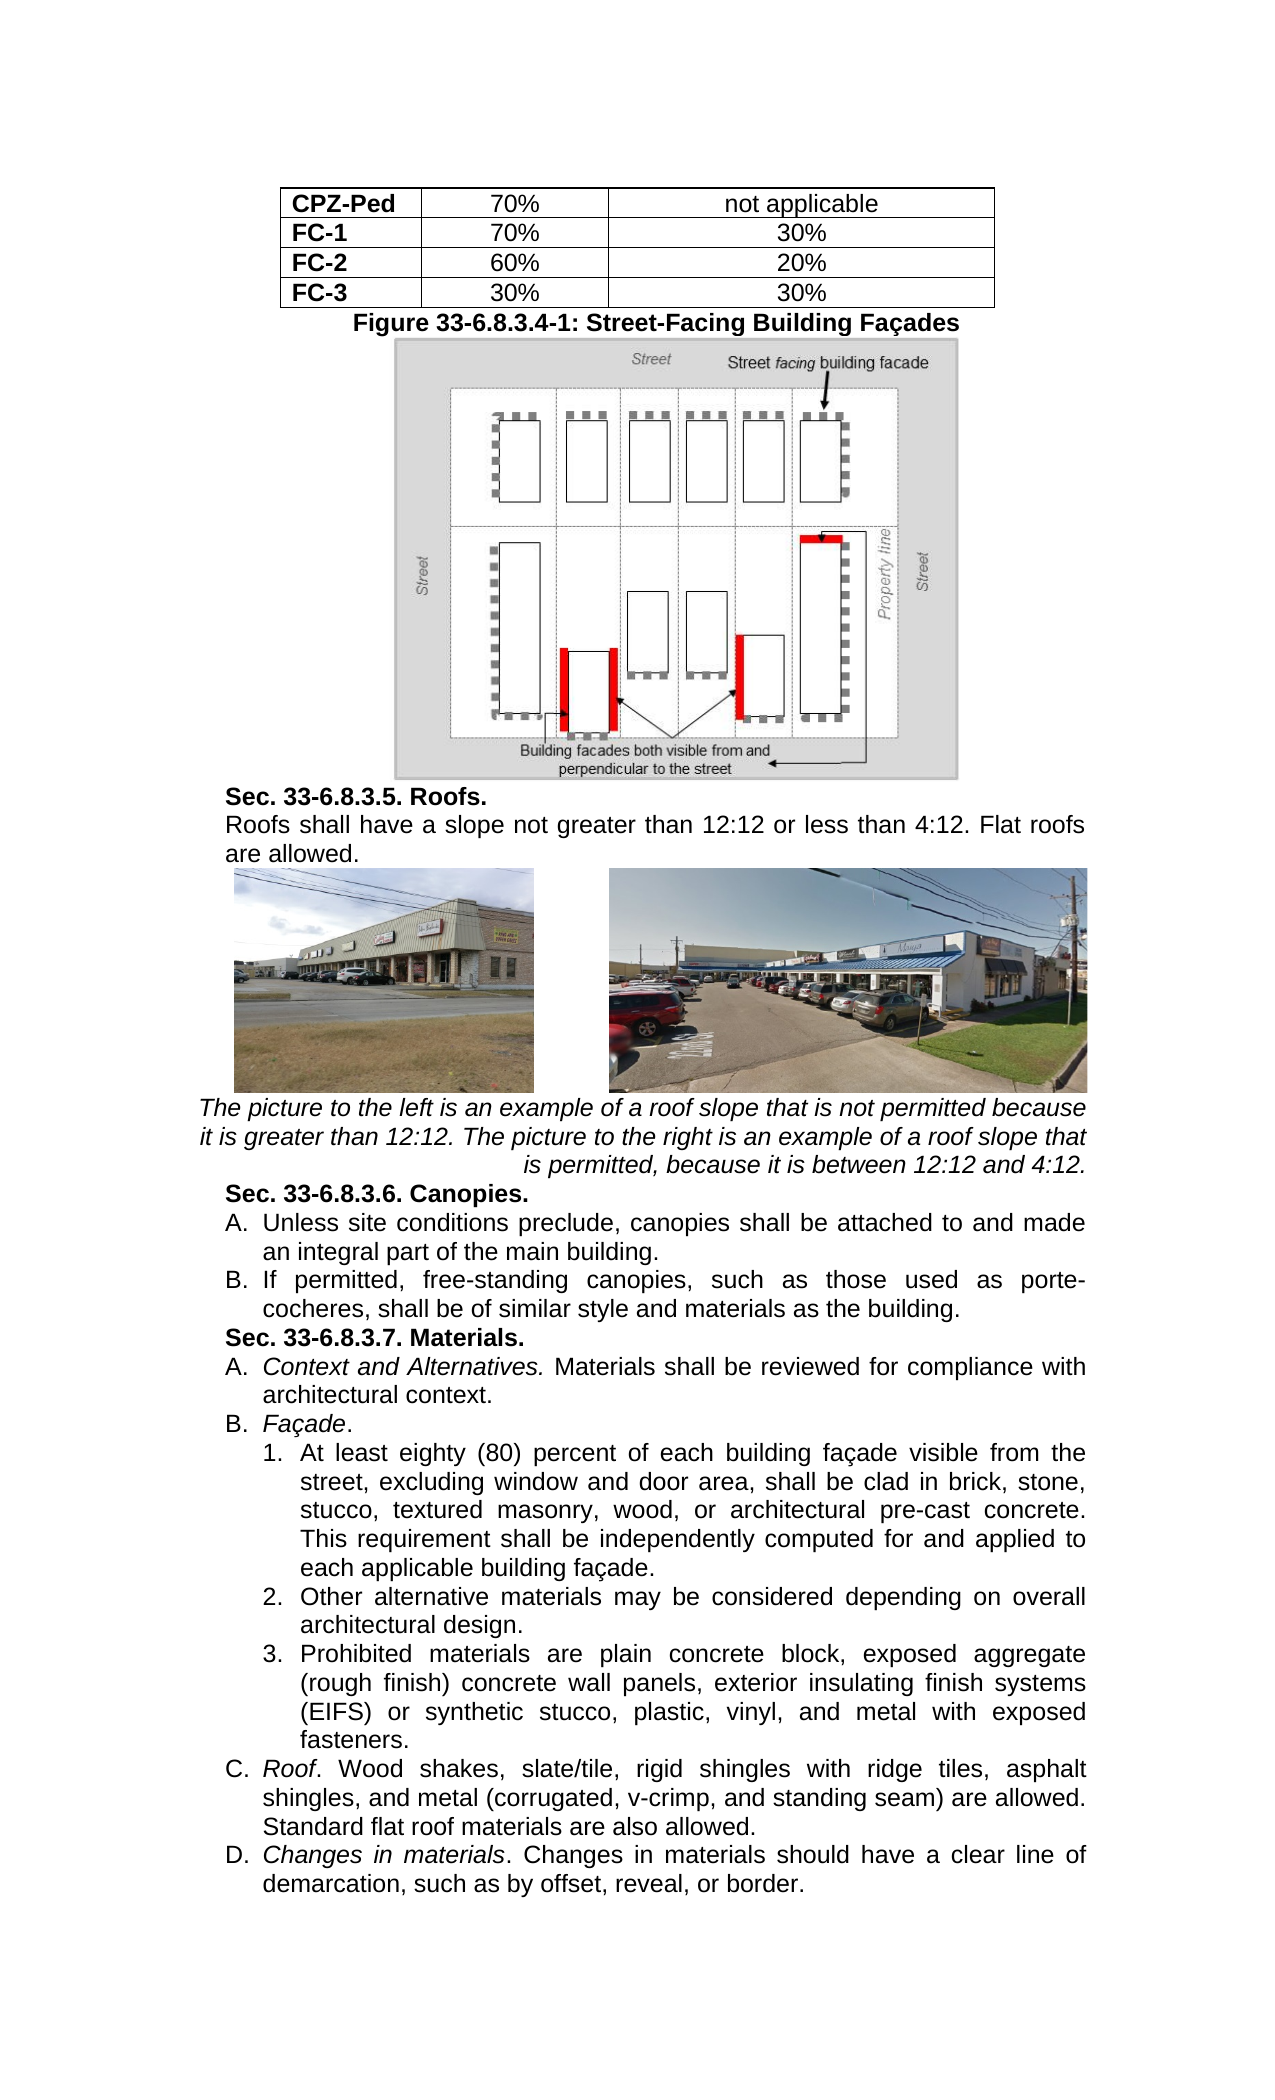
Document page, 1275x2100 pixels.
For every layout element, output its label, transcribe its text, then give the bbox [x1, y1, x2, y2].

table_cell 60% [422, 248, 608, 277]
table_cell FC-1 [281, 218, 421, 247]
table_cell not applicable [609, 189, 994, 217]
text Roofs shall have a slope not greater than 12:12 or less than 4:12. Flat roofs are allowed. [225, 811, 1087, 868]
list B. Façade. [225, 1409, 1087, 1438]
text Sec. 33-6.8.3.6. Canopies. [225, 1179, 1087, 1208]
table_cell 30% [422, 278, 608, 307]
picture [609, 868, 1088, 1093]
list B. If permitted, free-standing canopies, such as those used as porte-cocheres, shall be of similar style and materials as the building. [225, 1266, 1087, 1323]
table_cell FC-3 [281, 278, 421, 307]
table_cell FC-2 [281, 248, 421, 277]
table_cell CPZ-Ped [281, 189, 421, 217]
subtitle Sec. 33-6.8.3.7. Materials. [225, 1323, 1087, 1352]
list A. Unless site conditions preclude, canopies shall be attached to and made an integral part of the main building. [225, 1208, 1087, 1266]
table_cell 70% [422, 218, 608, 247]
list 2. Other alternative materials may be considered depending on overall architectural design. [262, 1582, 1087, 1639]
picture [389, 336, 961, 782]
list D. Changes in materials. Changes in materials should have a clear line of demarcation, such as by offset, reveal, or border. [225, 1841, 1087, 1898]
table_cell 20% [609, 248, 994, 277]
subtitle Sec. 33-6.8.3.5. Roofs. [225, 782, 1087, 811]
list A. Context and Alternatives. Materials shall be reviewed for compliance with architectural context. [225, 1352, 1087, 1409]
list 3. Prohibited materials are plain concrete block, exposed aggregate (rough finish) concrete wall panels, exterior insulating finish systems (EIFS) or synthetic stucco, plastic, vinyl, and metal with exposed fasteners. [262, 1639, 1087, 1754]
list 1. At least eighty (80) percent of each building façade visible from the street, excluding window and door area, shall be clad in brick, stone, stucco, textured masonry, wood, or architectural pre-cast concrete. This requirement shall be independently computed for and applied to each applicable building façade. [262, 1438, 1087, 1582]
table_cell 30% [609, 218, 994, 247]
table_cell 70% [422, 189, 608, 217]
list C. Roof. Wood shakes, slate/tile, rigid shingles with ridge tiles, asphalt shingles, and metal (corrugated, v-crimp, and standing seam) are allowed. Standard flat roof materials are also allowed. [225, 1754, 1087, 1841]
text Figure 33-6.8.3.4-1: Street-Facing Building Façades [225, 308, 1087, 336]
table_cell 30% [609, 278, 994, 307]
picture [234, 868, 534, 1093]
